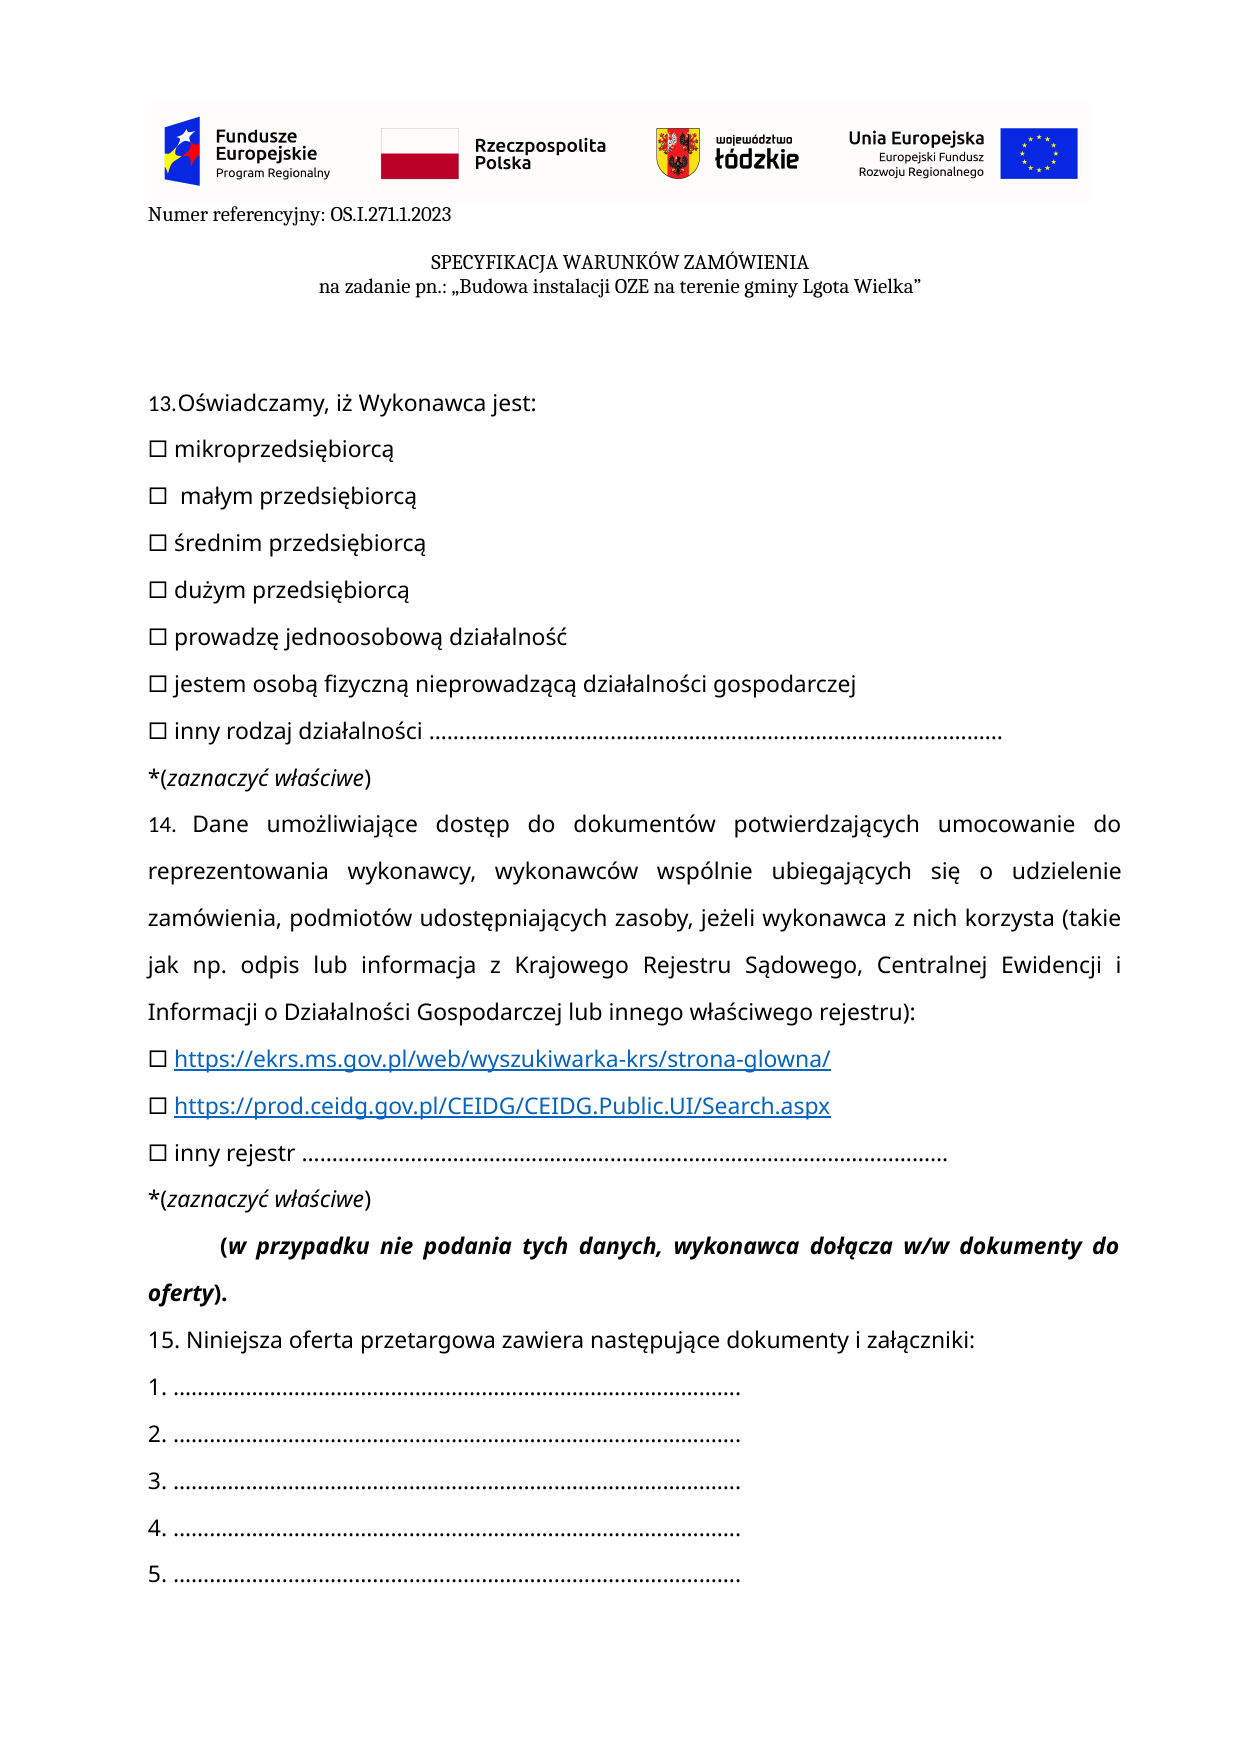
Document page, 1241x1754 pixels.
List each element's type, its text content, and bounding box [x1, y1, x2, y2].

list mikroprzedsiębiorcą [148, 433, 1122, 464]
text 4. …………………………………………………………………………………. [148, 1511, 1122, 1543]
text 1. …………………………………………………………………………………. [148, 1371, 1122, 1402]
picture [147, 102, 1092, 203]
text inny rejestr …………………………………………………………………………………..………… [148, 1136, 1122, 1168]
text 15. Niniejsza oferta przetargowa zawiera następujące dokumenty i załączniki: [148, 1324, 1122, 1355]
list jestem osobą fizyczną nieprowadzącą działalności gospodarczej [148, 668, 1122, 699]
list Oświadczamy, iż Wykonawca jest: [148, 386, 1122, 418]
text (w przypadku nie podania tych danych, wykonawca dołącza w/w dokumenty do oferty). [148, 1230, 1122, 1308]
list dużym przedsiębiorcą [148, 574, 1122, 605]
text *(zaznaczyć właściwe) [148, 761, 1122, 793]
text 3. …………………………………………………………………………………. [148, 1464, 1122, 1496]
text *(zaznaczyć właściwe) [148, 1183, 1122, 1214]
text https://prod.ceidg.gov.pl/CEIDG/CEIDG.Public.UI/Search.aspx [148, 1089, 1122, 1121]
list średnim przedsiębiorcą [148, 527, 1122, 558]
list Dane umożliwiające dostęp do dokumentów potwierdzających umocowanie do reprezentowania wykonawcy, wykonawców wspólnie ubiegających się o udzielenie zamówienia, podmiotów udostępniających zasoby, jeżeli wykonawca z nich korzysta (takie jak np. odpis lub informacja z Krajowego Rejestru Sądowego, Centralnej Ewidencji i Informacji o Działalności Gospodarczej lub innego właściwego rejestru): [148, 808, 1122, 1027]
text 2. …………………………………………………………………………………. [148, 1418, 1122, 1449]
list inny rodzaj działalności …………………………………………………………………………..……… [148, 714, 1122, 746]
list prowadzę jednoosobową działalność [148, 621, 1122, 652]
list małym przedsiębiorcą [148, 480, 1122, 511]
text https://ekrs.ms.gov.pl/web/wyszukiwarka-krs/strona-glowna/ [148, 1043, 1122, 1074]
text 5. …………………………………………………………………………………. [148, 1558, 1122, 1589]
